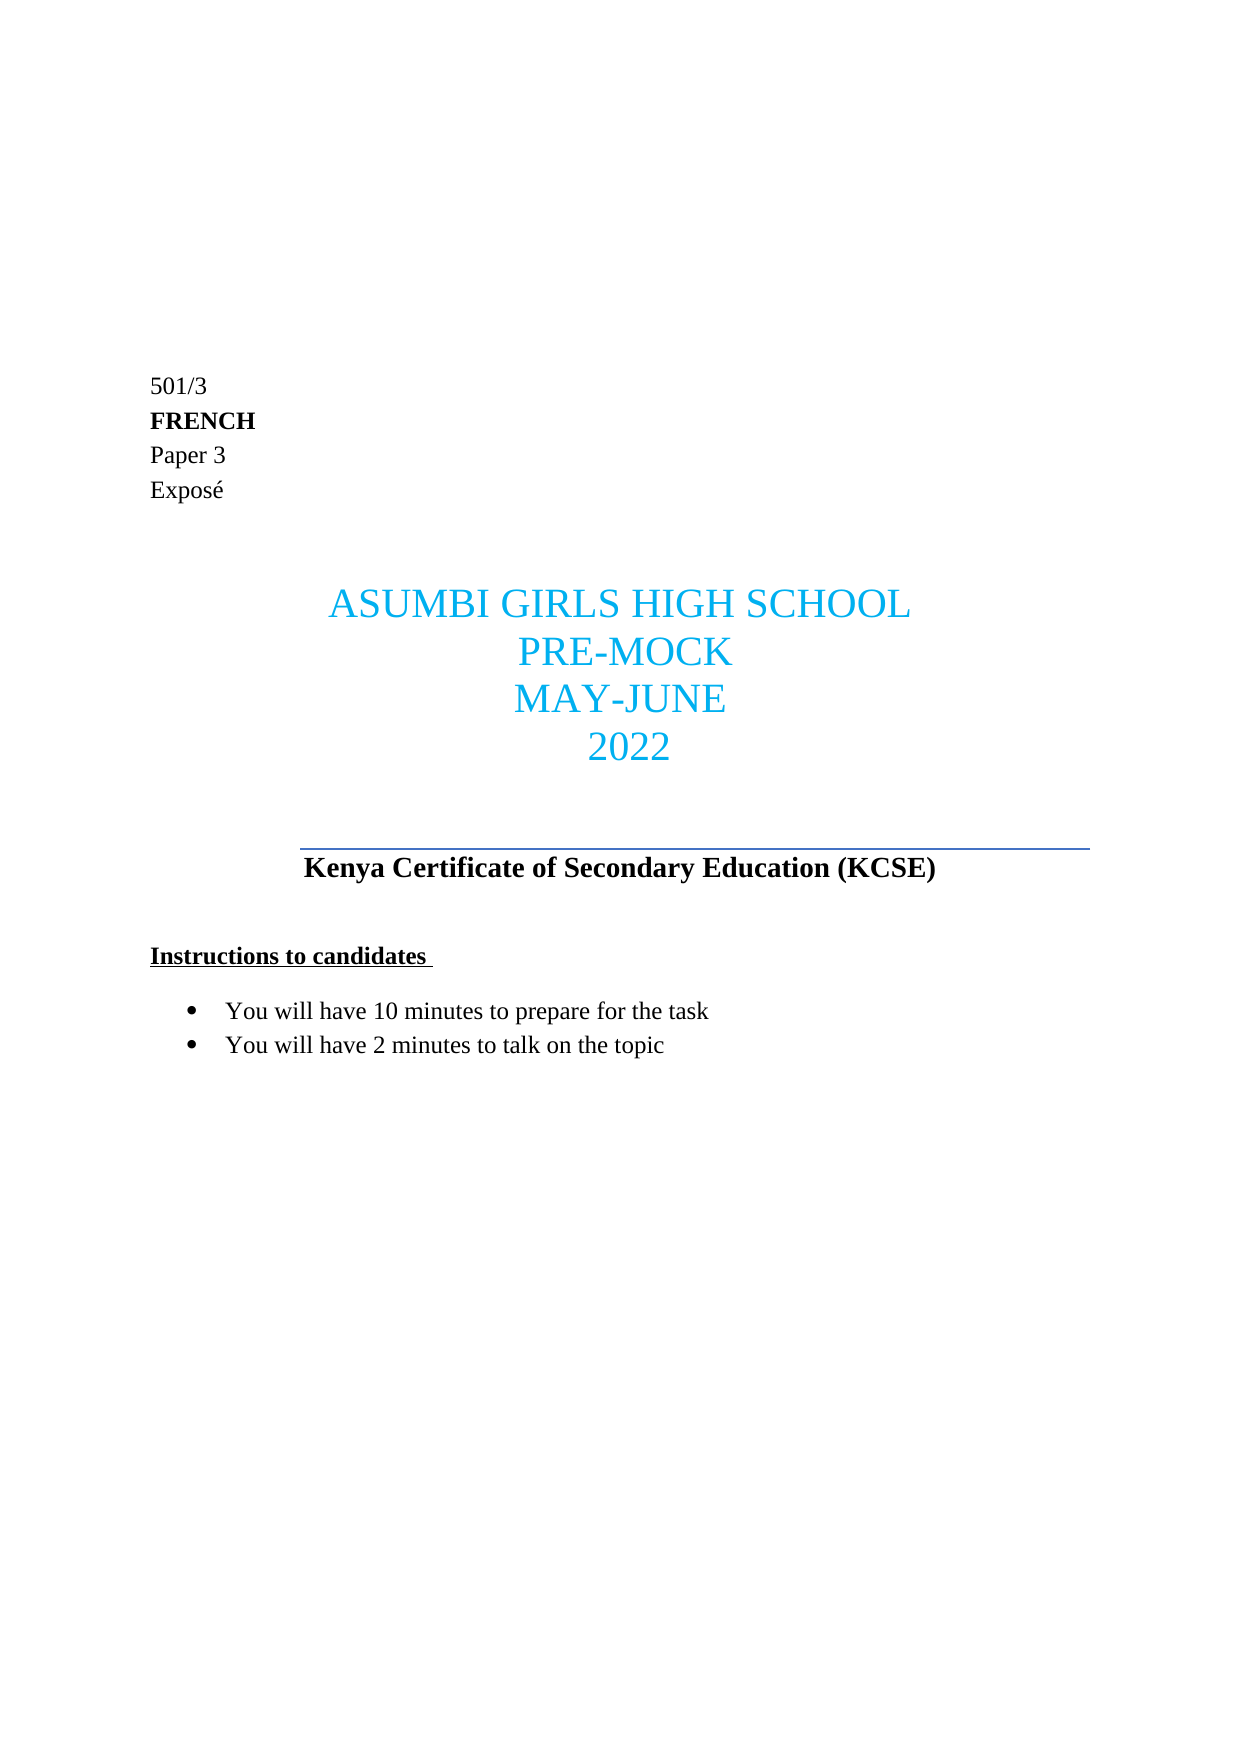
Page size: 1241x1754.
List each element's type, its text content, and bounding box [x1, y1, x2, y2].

text Exposé [150, 475, 1090, 503]
list You will have 2 minutes to talk on the topic [187, 1031, 1090, 1059]
text 501/3 [150, 371, 1090, 400]
list You will have 10 minutes to prepare for the task [187, 996, 1090, 1025]
text Kenya Certificate of Secondary Education (KCSE) [150, 850, 1090, 884]
text FRENCH [150, 406, 1090, 434]
text Paper 3 [150, 440, 1090, 469]
text ASUMBI GIRLS HIGH SCHOOL [150, 578, 1090, 626]
text MAY-JUNE [150, 674, 1090, 722]
text 2022 [150, 722, 1090, 770]
text PRE-MOCK [150, 626, 1090, 674]
text Instructions to candidates [150, 941, 1090, 969]
